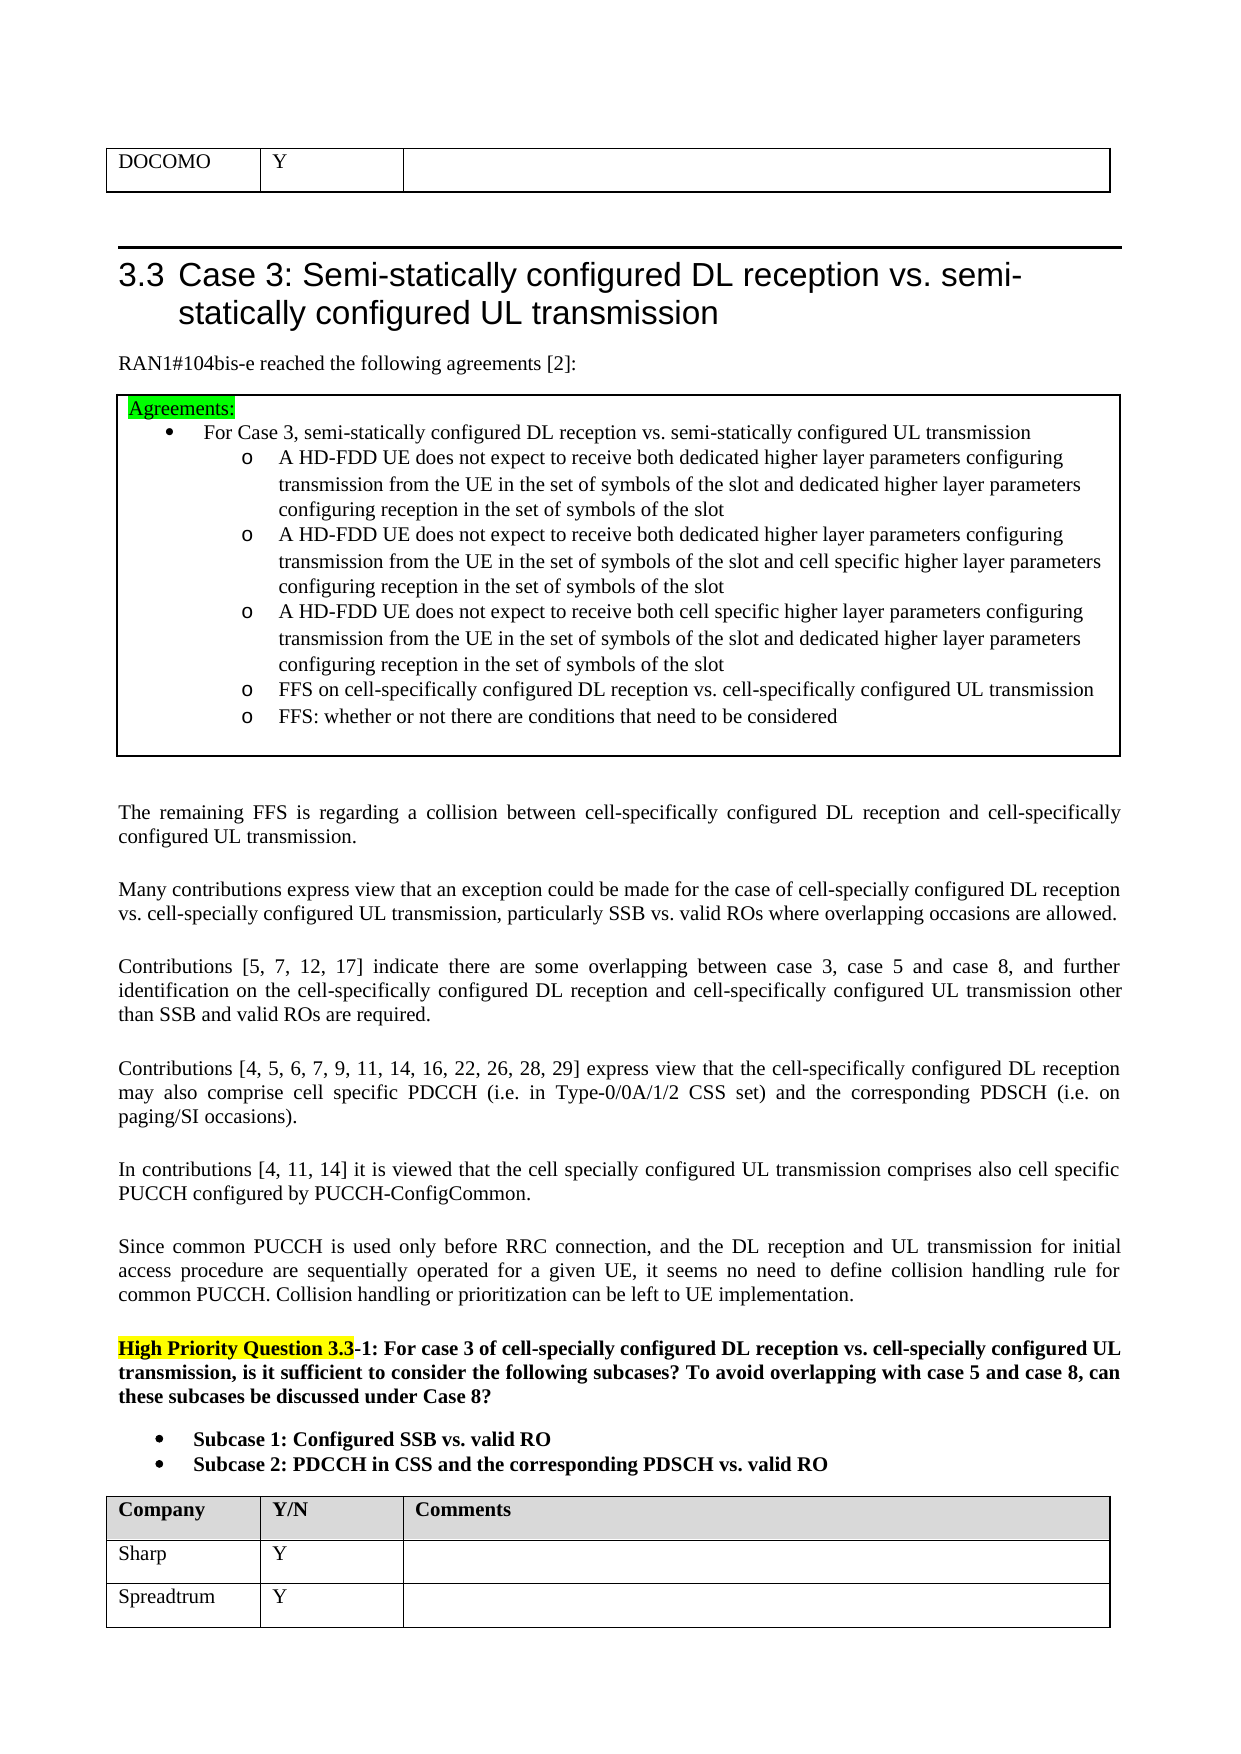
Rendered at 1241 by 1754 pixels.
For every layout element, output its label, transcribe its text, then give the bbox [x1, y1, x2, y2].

text In contributions [4, 11, 14] it is viewed that the cell specially configured UL transmission comprises also cell specific PUCCH configured by PUCCH-ConfigCommon. [118, 1157, 1122, 1205]
text Since common PUCCH is used only before RRC connection, and the DL reception and UL transmission for initial access procedure are sequentially operated for a given UE, it seems no need to define collision handling rule for common PUCCH. Collision handling or prioritization can be left to UE implementation. [118, 1234, 1122, 1306]
text Many contributions express view that an exception could be made for the case of cell-specially configured DL reception vs. cell-specially configured UL transmission, particularly SSB vs. valid ROs where overlapping occasions are allowed. [118, 877, 1122, 925]
text Contributions [4, 5, 6, 7, 9, 11, 14, 16, 22, 26, 28, 29] express view that the cell-specifically configured DL reception may also comprise cell specific PDCCH (i.e. in Type-0/0A/1/2 CSS set) and the corresponding PDSCH (i.e. on paging/SI occasions). [118, 1056, 1122, 1128]
table_cell Sharp [107, 1541, 260, 1583]
table_header Agreements: For Case 3, semi-statically configured DL reception vs. semi-statically configured UL transmission A HD-FDD UE does not expect to receive both dedicated higher layer parameters configuring transmission from the UE in the set of symbols of the slot and dedicated higher layer parameters configuring reception in the set of symbols of the slot A HD-FDD UE does not expect to receive both dedicated higher layer parameters configuring transmission from the UE in the set of symbols of the slot and cell specific higher layer parameters configuring reception in the set of symbols of the slot A HD-FDD UE does not expect to receive both cell specific higher layer parameters configuring transmission from the UE in the set of symbols of the slot and dedicated higher layer parameters configuring reception in the set of symbols of the slot FFS on cell-specifically configured DL reception vs. cell-specifically configured UL transmission FFS: whether or not there are conditions that need to be considered [118, 396, 1119, 755]
list Subcase 2: PDCCH in CSS and the corresponding PDSCH vs. valid RO [156, 1452, 1122, 1476]
table_cell Spreadtrum [107, 1584, 260, 1627]
table_cell [404, 1584, 1109, 1627]
text The remaining FFS is regarding a collision between cell-specifically configured DL reception and cell-specifically configured UL transmission. [118, 799, 1122, 848]
table_header Y/N [261, 1497, 403, 1539]
table_header Company [107, 1497, 260, 1539]
subtitle Case 3: Semi-statically configured DL reception vs. semi-statically configured UL transmission [118, 249, 1122, 332]
table_cell [404, 149, 1109, 191]
text High Priority Question 3.3-1: For case 3 of cell-specially configured DL reception vs. cell-specially configured UL transmission, is it sufficient to consider the following subcases? To avoid overlapping with case 5 and case 8, can these subcases be discussed under Case 8? [118, 1336, 1122, 1408]
table_cell Y [261, 1541, 403, 1583]
text Contributions [5, 7, 12, 17] indicate there are some overlapping between case 3, case 5 and case 8, and further identification on the cell-specifically configured DL reception and cell-specifically configured UL transmission other than SSB and valid ROs are required. [118, 954, 1122, 1026]
table_cell Y [261, 149, 403, 191]
text RAN1#104bis-e reached the following agreements [2]: [118, 351, 1122, 375]
table_cell DOCOMO [107, 149, 260, 191]
list Subcase 1: Configured SSB vs. valid RO [156, 1426, 1122, 1451]
table_cell Y [261, 1584, 403, 1627]
table_cell [404, 1541, 1109, 1583]
table_header Comments [404, 1497, 1109, 1539]
